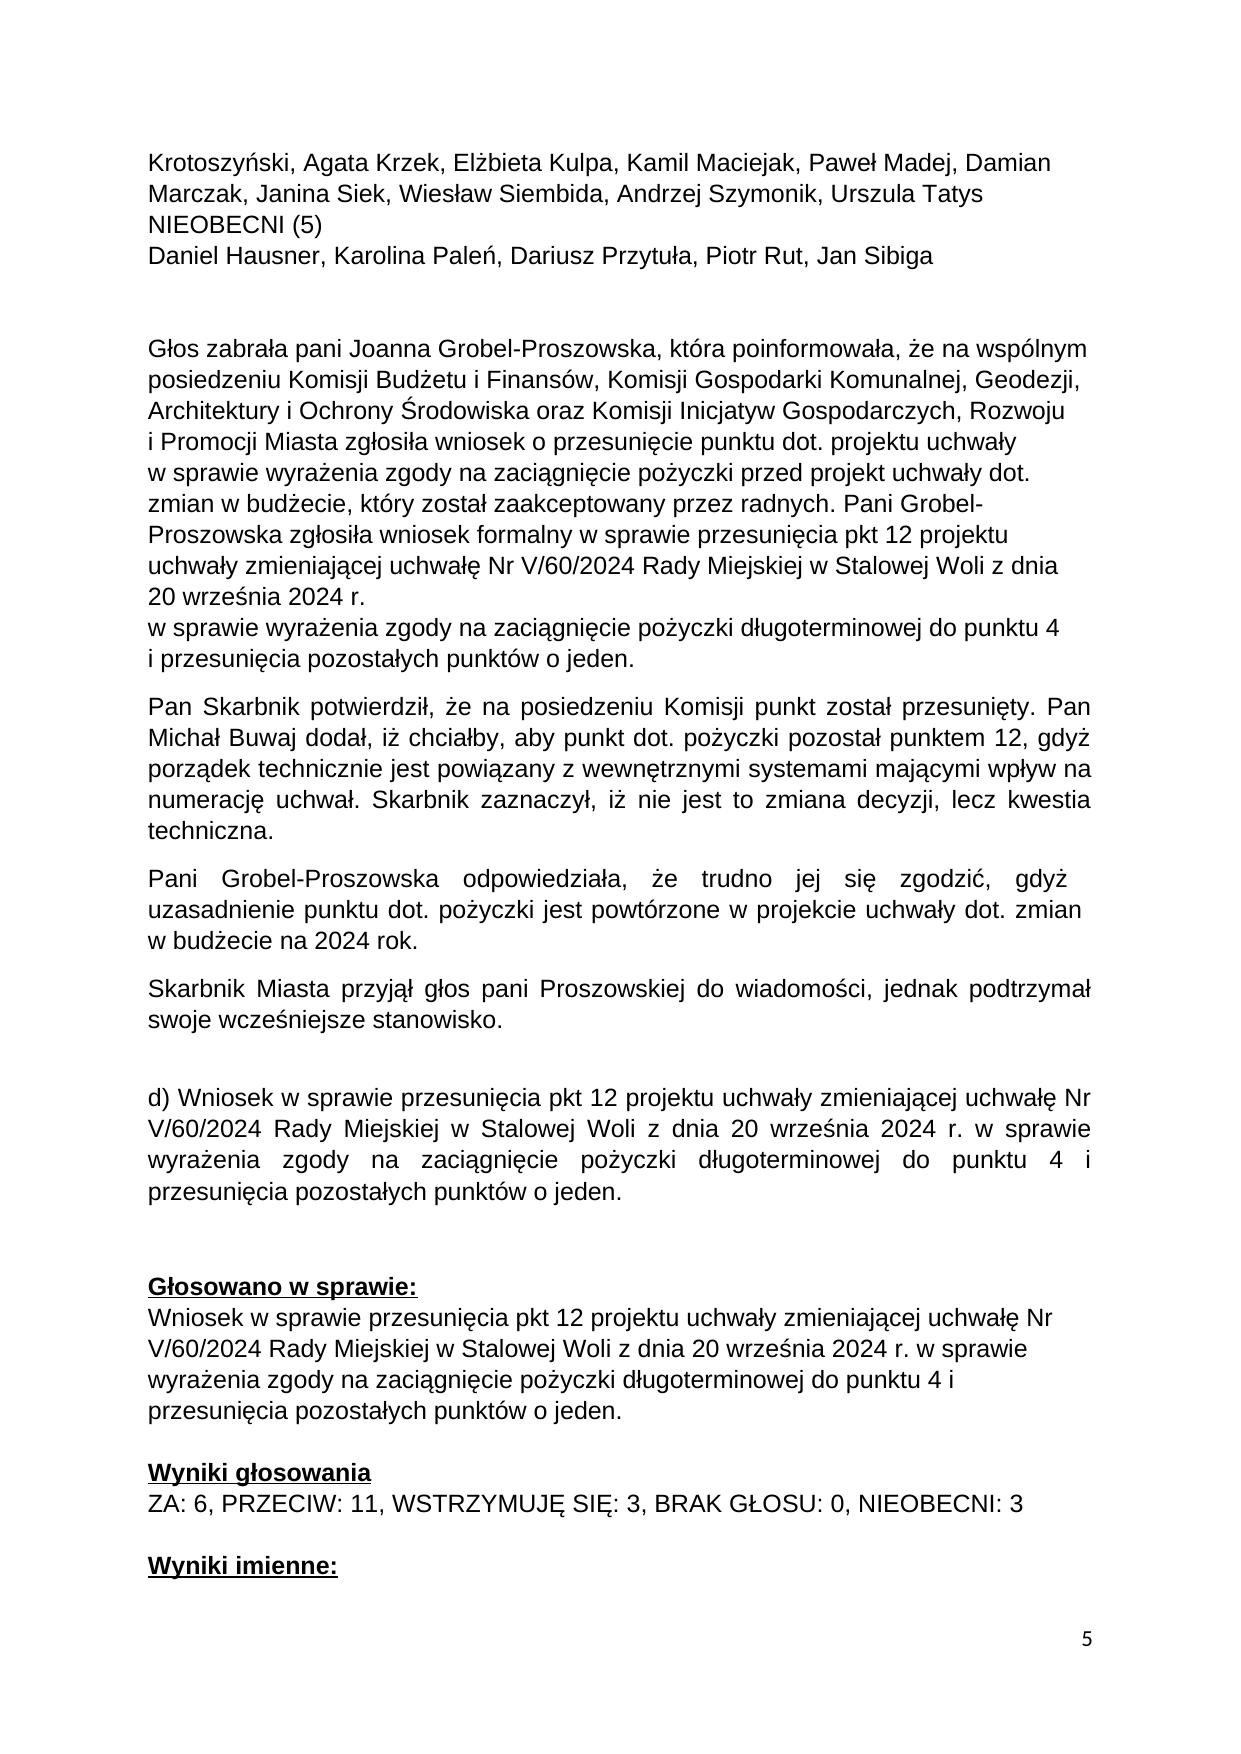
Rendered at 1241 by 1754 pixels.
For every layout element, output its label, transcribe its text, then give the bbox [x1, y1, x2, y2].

text Pan Skarbnik potwierdził, że na posiedzeniu Komisji punkt został przesunięty. Pan Michał Buwaj dodał, iż chciałby, aby punkt dot. pożyczki pozostał punktem 12, gdyż porządek technicznie jest powiązany z wewnętrznymi systemami mającymi wpływ na numerację uchwał. Skarbnik zaznaczył, iż nie jest to zmiana decyzji, lecz kwestia techniczna. [148, 1344, 1093, 1497]
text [148, 148, 1093, 1325]
